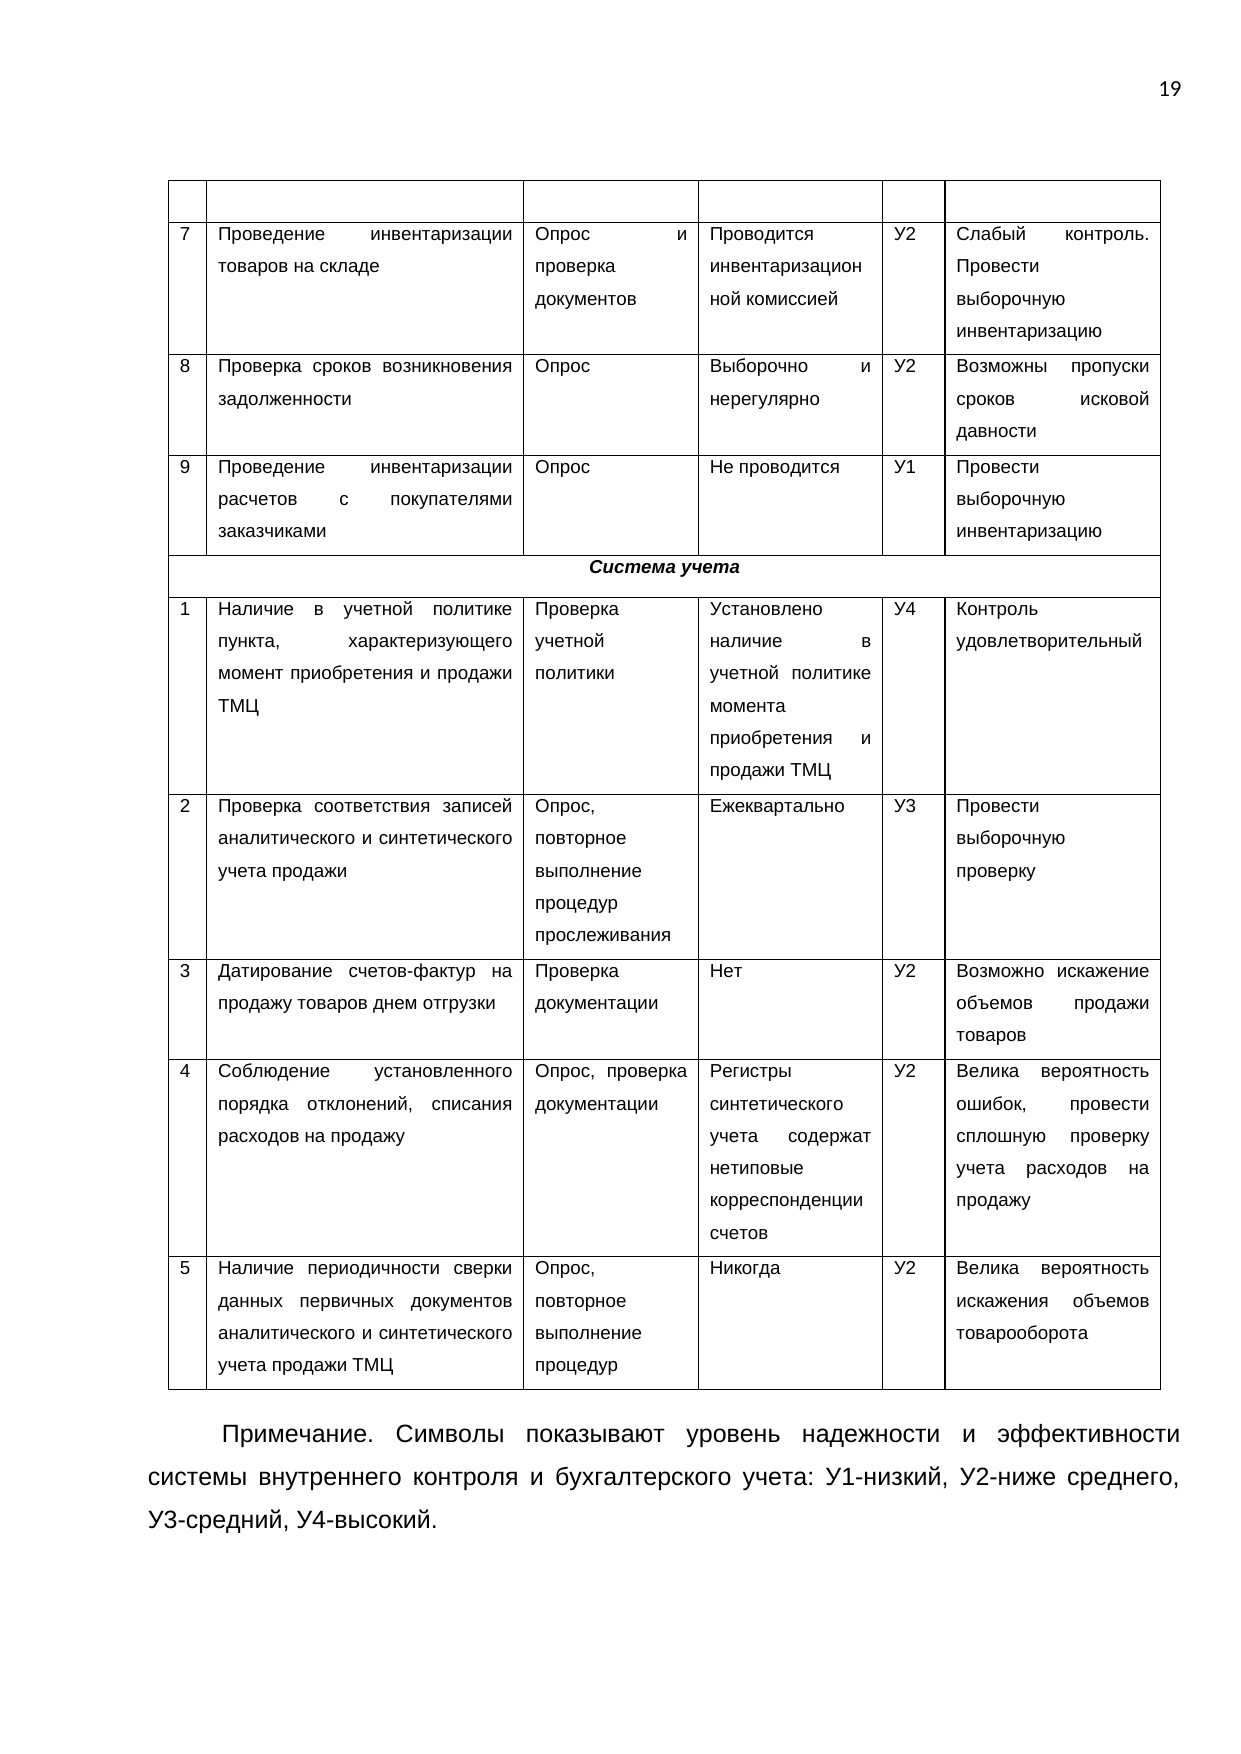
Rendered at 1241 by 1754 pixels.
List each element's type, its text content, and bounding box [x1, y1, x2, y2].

table_cell Проверка соответствия записей аналитического и синтетического учета продажи [207, 795, 523, 959]
table_cell Возможны пропуски сроков исковой давности [946, 355, 1160, 454]
table_cell Никогда [699, 1257, 882, 1389]
table_cell 6 [946, 181, 1160, 222]
table_cell Нет [699, 960, 882, 1059]
table_cell У2 [883, 355, 944, 454]
table_cell 2 [207, 181, 523, 222]
table_cell Провести выборочную проверку [946, 795, 1160, 959]
table_cell Проверка учетной политики [524, 598, 698, 794]
table_cell Велика вероятность искажения объемов товарооборота [946, 1257, 1160, 1389]
table_cell 1 [169, 598, 206, 794]
table_cell 1 [169, 181, 206, 222]
table_cell Опрос, повторное выполнение процедур прослеживания [524, 795, 698, 959]
table_cell 2 [169, 795, 206, 959]
table_cell 5 [169, 1257, 206, 1389]
table_cell Установлено наличие в учетной политике момента приобретения и продажи ТМЦ [699, 598, 882, 794]
table_cell Опрос, повторное выполнение процедур [524, 1257, 698, 1389]
table_cell 7 [169, 223, 206, 354]
table_cell 4 [169, 1060, 206, 1256]
table_cell 3 [169, 960, 206, 1059]
table_cell Не проводится [699, 456, 882, 555]
table_cell Система учета [169, 556, 1160, 597]
table_cell 3 [524, 181, 698, 222]
table_cell Опрос [524, 456, 698, 555]
table_cell Регистры синтетического учета содержат нетиповые корреспонденции счетов [699, 1060, 882, 1256]
table_cell Слабый контроль. Провести выборочную инвентаризацию [946, 223, 1160, 354]
table_cell У4 [883, 598, 944, 794]
table_cell Наличие в учетной политике пункта, характеризующего момент приобретения и продажи ТМЦ [207, 598, 523, 794]
table_cell Проверка документации [524, 960, 698, 1059]
table_cell Выборочно и нерегулярно [699, 355, 882, 454]
text Примечание. Символы показывают уровень надежности и эффективности системы внутреннего контроля и бухгалтерского учета: У1-низкий, У2-ниже среднего, У3-средний, У4-высокий. [148, 1418, 1181, 1533]
table_cell Датирование счетов-фактур на продажу товаров днем отгрузки [207, 960, 523, 1059]
table_cell У2 [883, 960, 944, 1059]
table_cell Опрос, проверка документации [524, 1060, 698, 1256]
table_cell Возможно искажение объемов продажи товаров [946, 960, 1160, 1059]
table_cell Соблюдение установленного порядка отклонений, списания расходов на продажу [207, 1060, 523, 1256]
table_cell Ежеквартально [699, 795, 882, 959]
table_cell Проведение инвентаризации расчетов с покупателями заказчиками [207, 456, 523, 555]
table_cell 5 [883, 181, 944, 222]
table_cell У2 [883, 1060, 944, 1256]
table_cell У3 [883, 795, 944, 959]
table_cell Контроль удовлетворительный [946, 598, 1160, 794]
table_cell У2 [883, 1257, 944, 1389]
table_cell Проводится инвентаризационной комиссией [699, 223, 882, 354]
table_cell Опрос и проверка документов [524, 223, 698, 354]
table_cell 9 [169, 456, 206, 555]
table_cell У2 [883, 223, 944, 354]
table_cell 8 [169, 355, 206, 454]
table_cell У1 [883, 456, 944, 555]
table_cell Наличие периодичности сверки данных первичных документов аналитического и синтетического учета продажи ТМЦ [207, 1257, 523, 1389]
table_cell Проверка сроков возникновения задолженности [207, 355, 523, 454]
table_cell Провести выборочную инвентаризацию [946, 456, 1160, 555]
table_cell Опрос [524, 355, 698, 454]
table_cell Велика вероятность ошибок, провести сплошную проверку учета расходов на продажу [946, 1060, 1160, 1256]
table_cell Проведение инвентаризации товаров на складе [207, 223, 523, 354]
table_cell 4 [699, 181, 882, 222]
